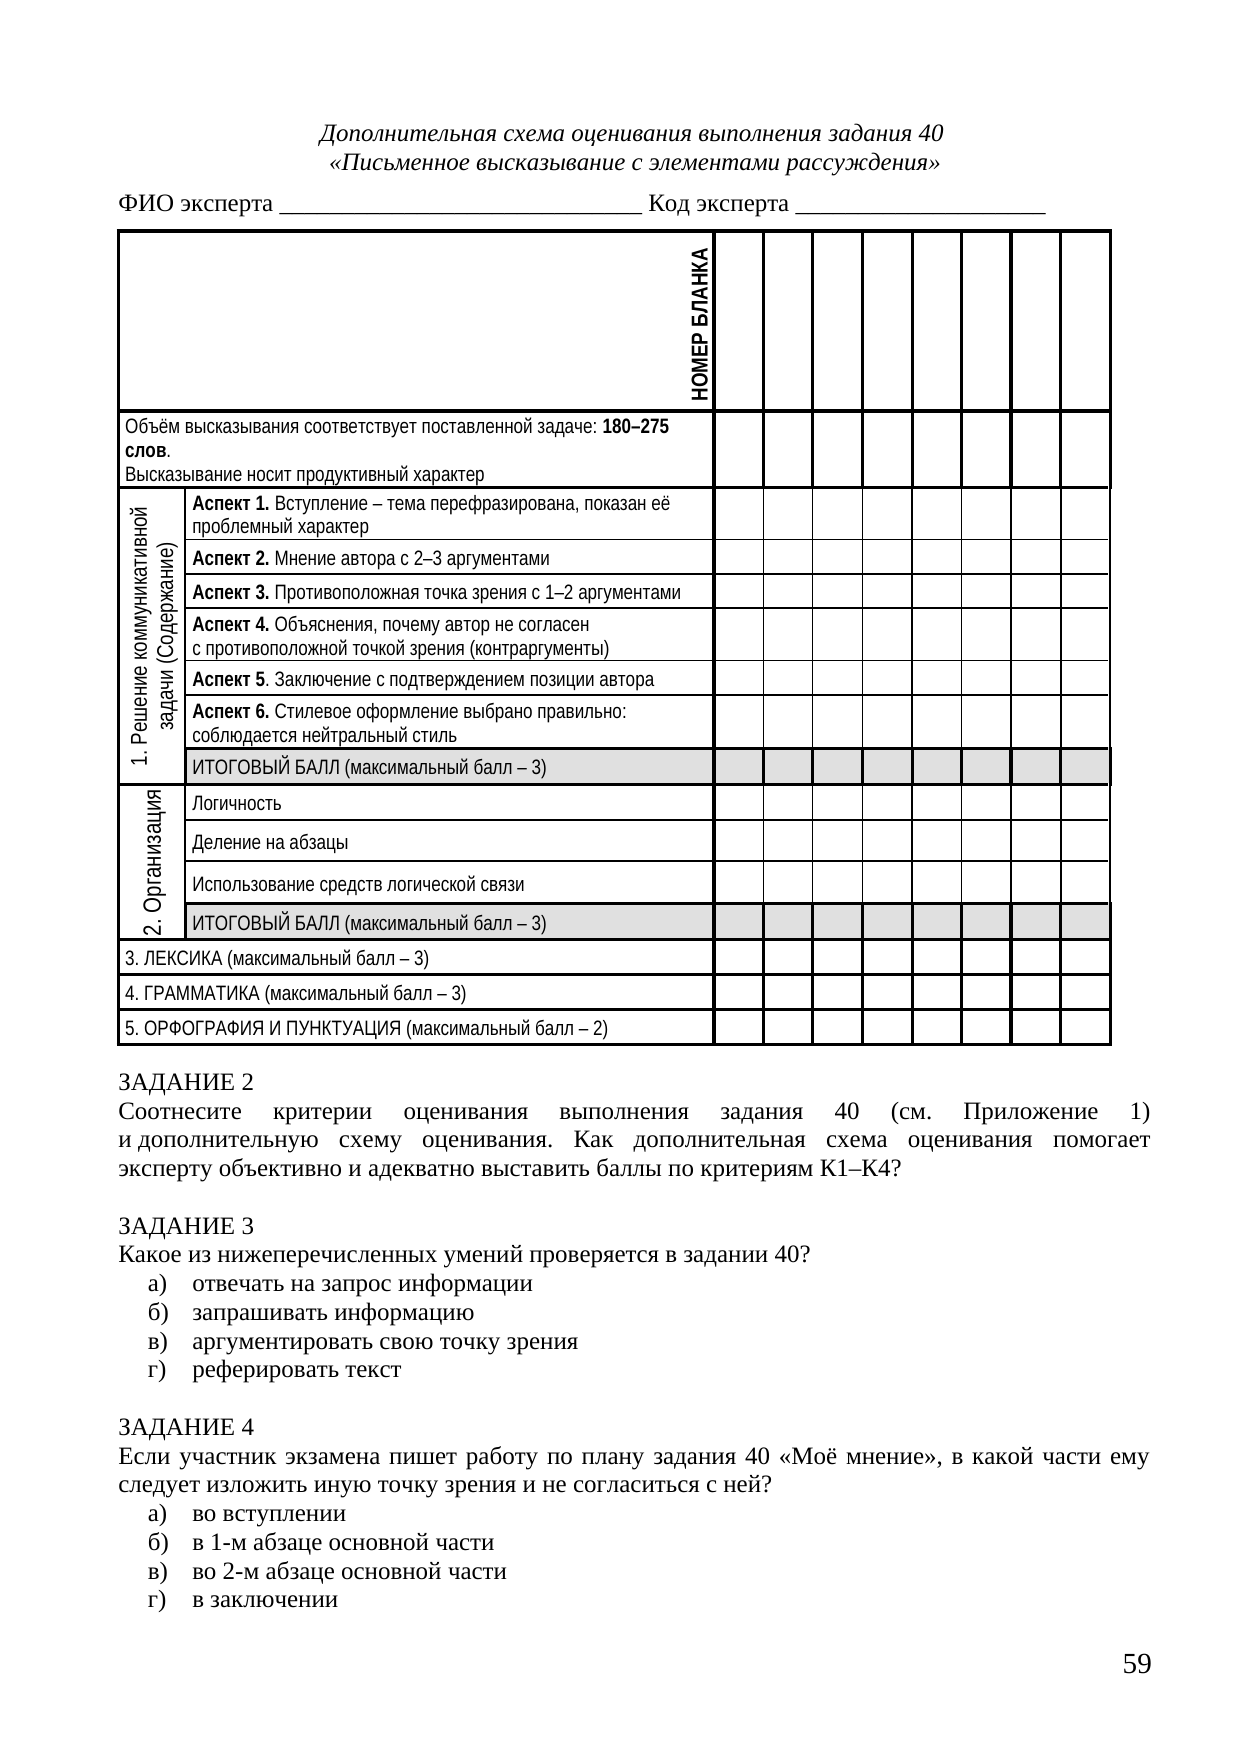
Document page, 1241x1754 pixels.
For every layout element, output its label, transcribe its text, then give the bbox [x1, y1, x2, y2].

table_cell [1012, 821, 1060, 860]
table_cell [716, 540, 763, 573]
table_cell [913, 489, 961, 538]
table_cell [814, 1011, 861, 1043]
table_cell [716, 976, 762, 1008]
table_cell [1013, 905, 1059, 938]
text г) реферировать текст [148, 1354, 1152, 1383]
text ЗАДАНИЕ 4 [118, 1412, 1152, 1441]
table_cell [813, 609, 862, 660]
table_header [814, 233, 861, 409]
table_cell [864, 905, 911, 938]
table_cell [813, 489, 862, 538]
table_cell [1062, 573, 1109, 607]
table_cell [1062, 860, 1109, 902]
table_header [864, 233, 911, 409]
table_cell [863, 786, 911, 819]
table_cell [863, 821, 911, 860]
table_cell [1062, 783, 1109, 819]
table_cell 1. Решение коммуникативной задачи (Содержание) [120, 489, 184, 783]
table_cell [863, 489, 911, 538]
table_cell [716, 413, 762, 486]
text в) аргументировать свою точку зрения [148, 1326, 1152, 1354]
table_cell [764, 575, 812, 607]
table_cell [716, 696, 763, 747]
table_cell [1013, 976, 1059, 1008]
text Какое из нижеперечисленных умений проверяется в задании 40? [118, 1239, 1152, 1268]
text Если участник экзамена пишет работу по плану задания 40 «Моё мнение», в какой части ему следует изложить иную точку зрения и не согласиться с ней? [118, 1441, 1152, 1498]
text в) во 2-м абзаце основной части [148, 1556, 1152, 1584]
table_cell [764, 696, 812, 747]
table_cell Объём высказывания соответствует поставленной задаче: 180–275 слов. Высказывание носит продуктивный характер [120, 413, 712, 486]
table_cell [1012, 661, 1060, 694]
table_cell [963, 905, 1009, 938]
table_cell [1012, 575, 1060, 607]
table_cell [962, 696, 1010, 747]
table_cell [716, 941, 762, 973]
table_header [963, 233, 1009, 409]
table_cell [864, 1011, 911, 1043]
table_cell [1012, 540, 1060, 573]
table_cell [914, 1011, 960, 1043]
text б) в 1-м абзаце основной части [148, 1527, 1152, 1556]
table_cell [764, 821, 812, 860]
table_cell [1062, 976, 1109, 1008]
table_cell [962, 540, 1010, 573]
text ЗАДАНИЕ 2 [118, 1067, 1152, 1096]
table_cell [765, 750, 811, 783]
table_cell [863, 575, 911, 607]
table_cell [716, 750, 762, 783]
text ФИО эксперта _____________________________ Код эксперта ____________________ [118, 188, 1152, 217]
table_cell Аспект 1. Вступление – тема перефразирована, показан её проблемный характер [186, 489, 712, 538]
table_cell [962, 489, 1010, 538]
table_cell [863, 862, 911, 902]
table_cell [814, 905, 861, 938]
table_cell [913, 540, 961, 573]
table_cell Деление на абзацы [186, 821, 712, 860]
table_cell 4. ГРАММАТИКА (максимальный балл – 3) [120, 976, 712, 1008]
table_cell Логичность [186, 786, 712, 819]
table_cell Аспект 6. Стилевое оформление выбрано правильно: соблюдается нейтральный стиль [186, 696, 712, 747]
table_cell [1012, 862, 1060, 902]
table_header НОМЕР БЛАНКА [120, 233, 712, 409]
table_cell [914, 941, 960, 973]
table_cell [1062, 413, 1109, 486]
table_cell [764, 540, 812, 573]
table_cell [1062, 747, 1109, 783]
table_cell Аспект 2. Мнение автора с 2–3 аргументами [186, 540, 712, 573]
table_cell [863, 696, 911, 747]
table_cell [913, 862, 961, 902]
table_cell [813, 786, 862, 819]
table_cell [814, 941, 861, 973]
table_cell [962, 609, 1010, 660]
table_cell [813, 862, 862, 902]
table_cell [813, 661, 862, 694]
table_cell [913, 786, 961, 819]
table_cell [962, 821, 1010, 860]
text а) во вступлении [148, 1498, 1152, 1527]
table_cell [1062, 902, 1109, 938]
table_cell [914, 976, 960, 1008]
table_cell [962, 862, 1010, 902]
table_cell [1062, 694, 1109, 747]
table_cell Аспект 4. Объяснения, почему автор не согласен с противоположной точкой зрения (контраргументы) [186, 609, 712, 660]
table_cell [1062, 941, 1109, 973]
table_cell [913, 821, 961, 860]
table_cell [962, 786, 1010, 819]
table_cell [813, 696, 862, 747]
table_cell [963, 976, 1009, 1008]
table_cell [1013, 1011, 1059, 1043]
table_cell [716, 862, 763, 902]
table_header [765, 233, 811, 409]
table_cell [814, 750, 861, 783]
table_cell [1012, 489, 1060, 538]
table_cell Использование средств логической связи [186, 862, 712, 902]
table_cell [864, 976, 911, 1008]
table_cell [1062, 486, 1109, 538]
table_cell ИТОГОВЫЙ БАЛЛ (максимальный балл – 3) [187, 750, 712, 783]
table_cell [813, 821, 862, 860]
table_cell [765, 413, 811, 486]
table_cell [1062, 660, 1109, 694]
table_cell [765, 905, 811, 938]
table_cell [864, 413, 911, 486]
table_cell [764, 661, 812, 694]
text б) запрашивать информацию [148, 1297, 1152, 1326]
table_header [716, 233, 762, 409]
table_cell [814, 413, 861, 486]
table_cell [962, 661, 1010, 694]
text а) отвечать на запрос информации [148, 1268, 1152, 1297]
table_cell [764, 786, 812, 819]
table_cell [1012, 786, 1060, 819]
table_header [1062, 233, 1109, 409]
table_cell [863, 540, 911, 573]
table_cell [864, 750, 911, 783]
table_cell [863, 609, 911, 660]
table_cell Аспект 3. Противоположная точка зрения с 1–2 аргументами [186, 575, 712, 607]
table_cell [1062, 1011, 1109, 1043]
table_cell [765, 1011, 811, 1043]
table_cell [1062, 607, 1109, 660]
table_cell [914, 750, 960, 783]
table_cell [716, 786, 763, 819]
table_cell [1062, 539, 1109, 573]
table_cell [913, 609, 961, 660]
table_cell [764, 609, 812, 660]
table_cell [1012, 696, 1060, 747]
text г) в заключении [148, 1584, 1152, 1613]
table_cell [864, 941, 911, 973]
table_cell [814, 976, 861, 1008]
table_cell [764, 489, 812, 538]
table_cell [716, 609, 763, 660]
table_cell [962, 575, 1010, 607]
table_cell [1013, 941, 1059, 973]
table_cell [914, 905, 960, 938]
table_cell [716, 821, 763, 860]
table_cell [716, 1011, 762, 1043]
text Соотнесите критерии оценивания выполнения задания 40 (см. Приложение 1) и дополнительную схему оценивания. Как дополнительная схема оценивания помогает эксперту объективно и адекватно выставить баллы по критериям К1–К4? [118, 1096, 1152, 1182]
table_cell [913, 696, 961, 747]
table_header [1013, 233, 1059, 409]
table_cell [765, 941, 811, 973]
table_cell [716, 905, 762, 938]
table_cell [914, 413, 960, 486]
table_cell [963, 750, 1009, 783]
table_cell 5. ОРФОГРАФИЯ И ПУНКТУАЦИЯ (максимальный балл – 2) [120, 1011, 712, 1043]
table_cell [813, 575, 862, 607]
table_cell [863, 661, 911, 694]
table_cell [716, 575, 763, 607]
table_cell Аспект 5. Заключение с подтверждением позиции автора [186, 661, 712, 694]
table_cell [765, 976, 811, 1008]
table_cell ИТОГОВЫЙ БАЛЛ (максимальный балл – 3) [187, 905, 712, 938]
table_cell [1012, 609, 1060, 660]
table_cell [913, 661, 961, 694]
table_cell [963, 1011, 1009, 1043]
table_cell [764, 862, 812, 902]
table_cell [716, 661, 763, 694]
table_cell [963, 941, 1009, 973]
table_cell [963, 413, 1009, 486]
table_cell 2. Организация [120, 786, 184, 938]
table_cell 3. ЛЕКСИКА (максимальный балл – 3) [120, 941, 712, 973]
table_cell [813, 540, 862, 573]
table_cell [1062, 819, 1109, 860]
text ЗАДАНИЕ 3 [118, 1211, 1152, 1239]
table_cell [1013, 750, 1059, 783]
table_cell [716, 489, 763, 538]
text Дополнительная схема оценивания выполнения задания 40 «Письменное высказывание с элементами рассуждения» [118, 118, 1152, 176]
table_cell [1013, 413, 1059, 486]
table_header [914, 233, 960, 409]
table_cell [913, 575, 961, 607]
